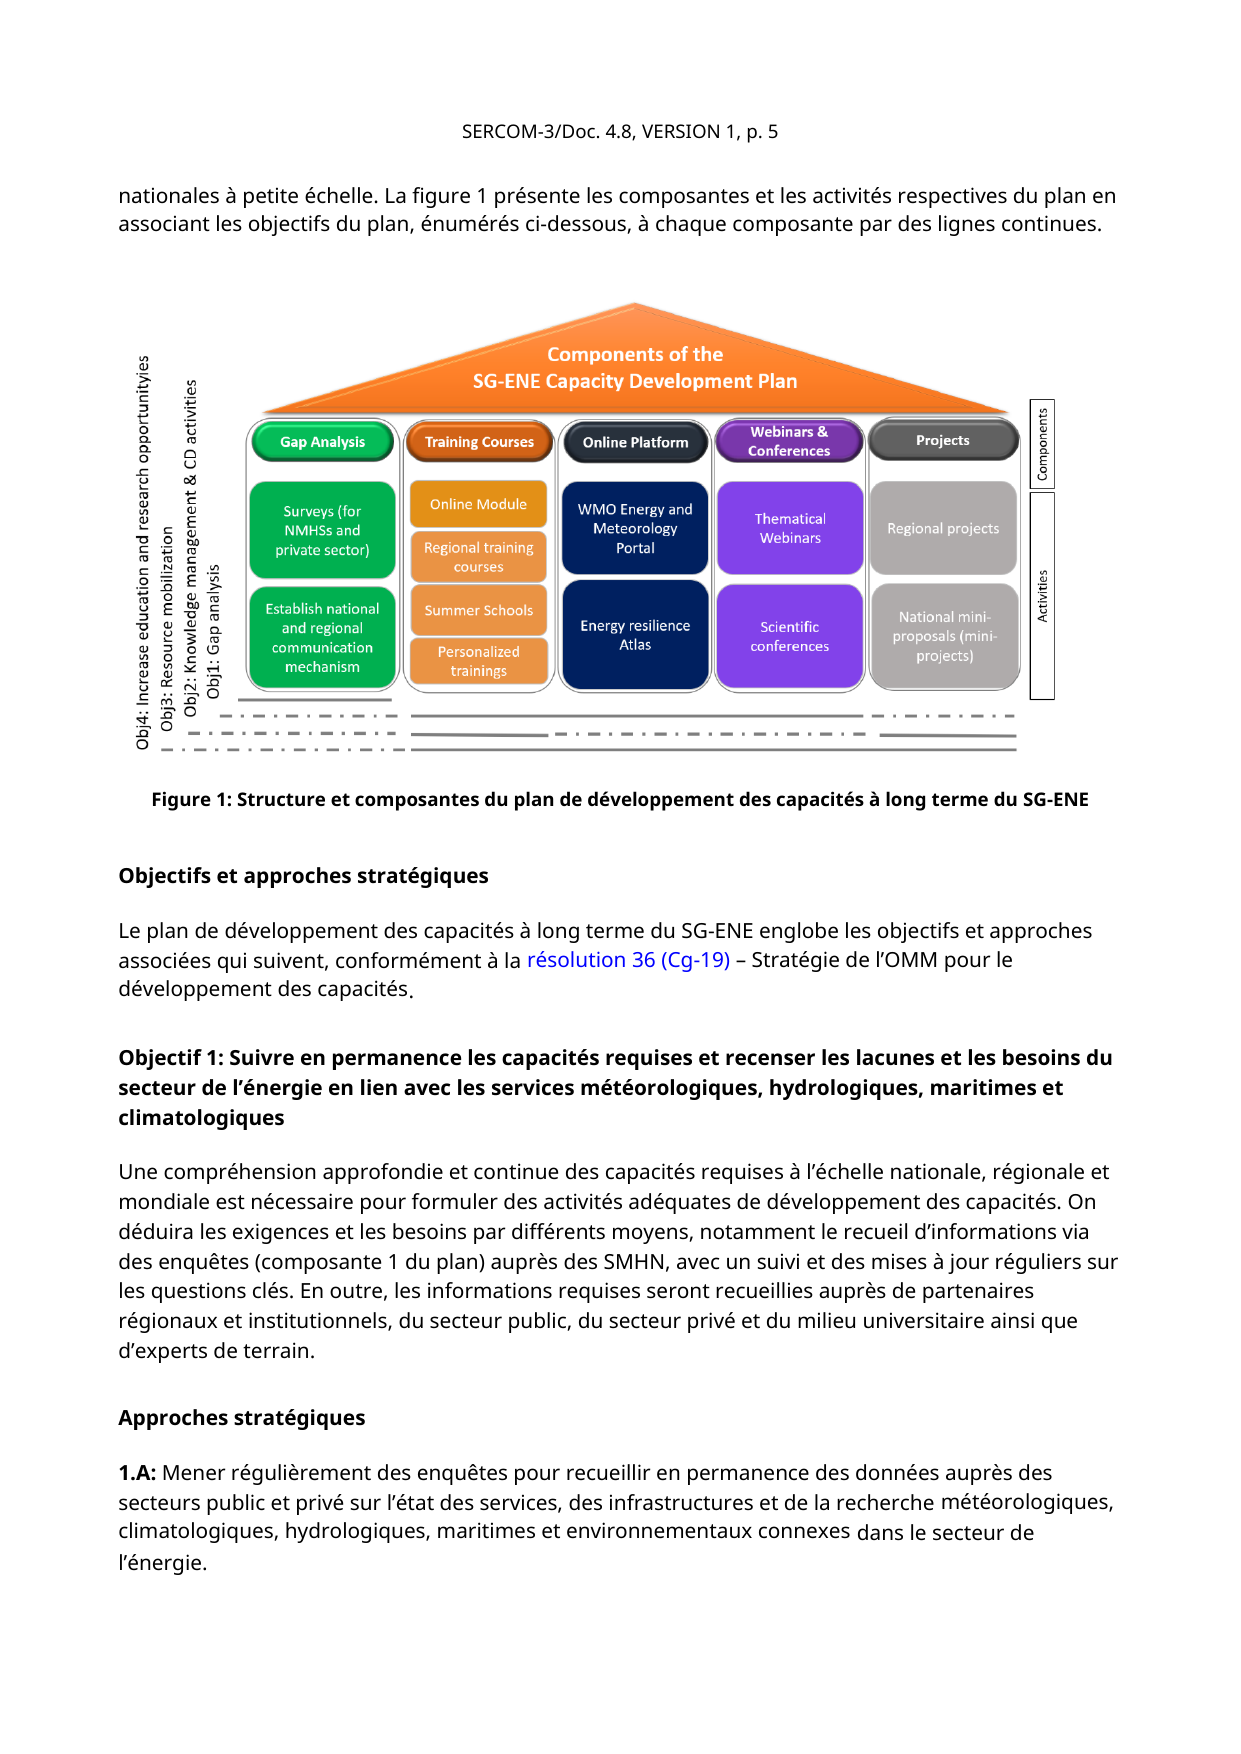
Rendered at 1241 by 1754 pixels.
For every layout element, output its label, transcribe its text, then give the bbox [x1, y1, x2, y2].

text 1.A: Mener régulièrement des enquêtes pour recueillir en permanence des données auprès des secteurs public et privé sur l’état des services, des infrastructures et de la recherche météorologiques, climatologiques, hydrologiques, maritimes et environnementaux connexes dans le secteur de l’énergie. [118, 1457, 1122, 1576]
text Figure 1: Structure et composantes du plan de développement des capacités à long terme du SG-ENE [118, 786, 1122, 811]
text Objectifs et approches stratégiques [118, 861, 1122, 890]
picture [118, 287, 1059, 761]
text Objectif 1: Suivre en permanence les capacités requises et recenser les lacunes et les besoins du secteur de l’énergie en lien avec les services météorologiques, hydrologiques, maritimes et climatologiques [118, 1042, 1122, 1131]
text Une compréhension approfondie et continue des capacités requises à l’échelle nationale, régionale et mondiale est nécessaire pour formuler des activités adéquates de développement des capacités. On déduira les exigences et les besoins par différents moyens, notamment le recueil d’informations via des enquêtes (composante 1 du plan) auprès des SMHN, avec un suivi et des mises à jour réguliers sur les questions clés. En outre, les informations requises seront recueillies auprès de partenaires régionaux et institutionnels, du secteur public, du secteur privé et du milieu universitaire ainsi que d’experts de terrain. [118, 1156, 1122, 1365]
text Approches stratégiques [118, 1402, 1122, 1432]
text Le plan de développement des capacités à long terme du SG-ENE englobe les objectifs et approches associées qui suivent, conformément à la résolution 36 (Cg-19) – Stratégie de l’OMM pour le développement des capacités. [118, 915, 1122, 1004]
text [118, 181, 1122, 238]
